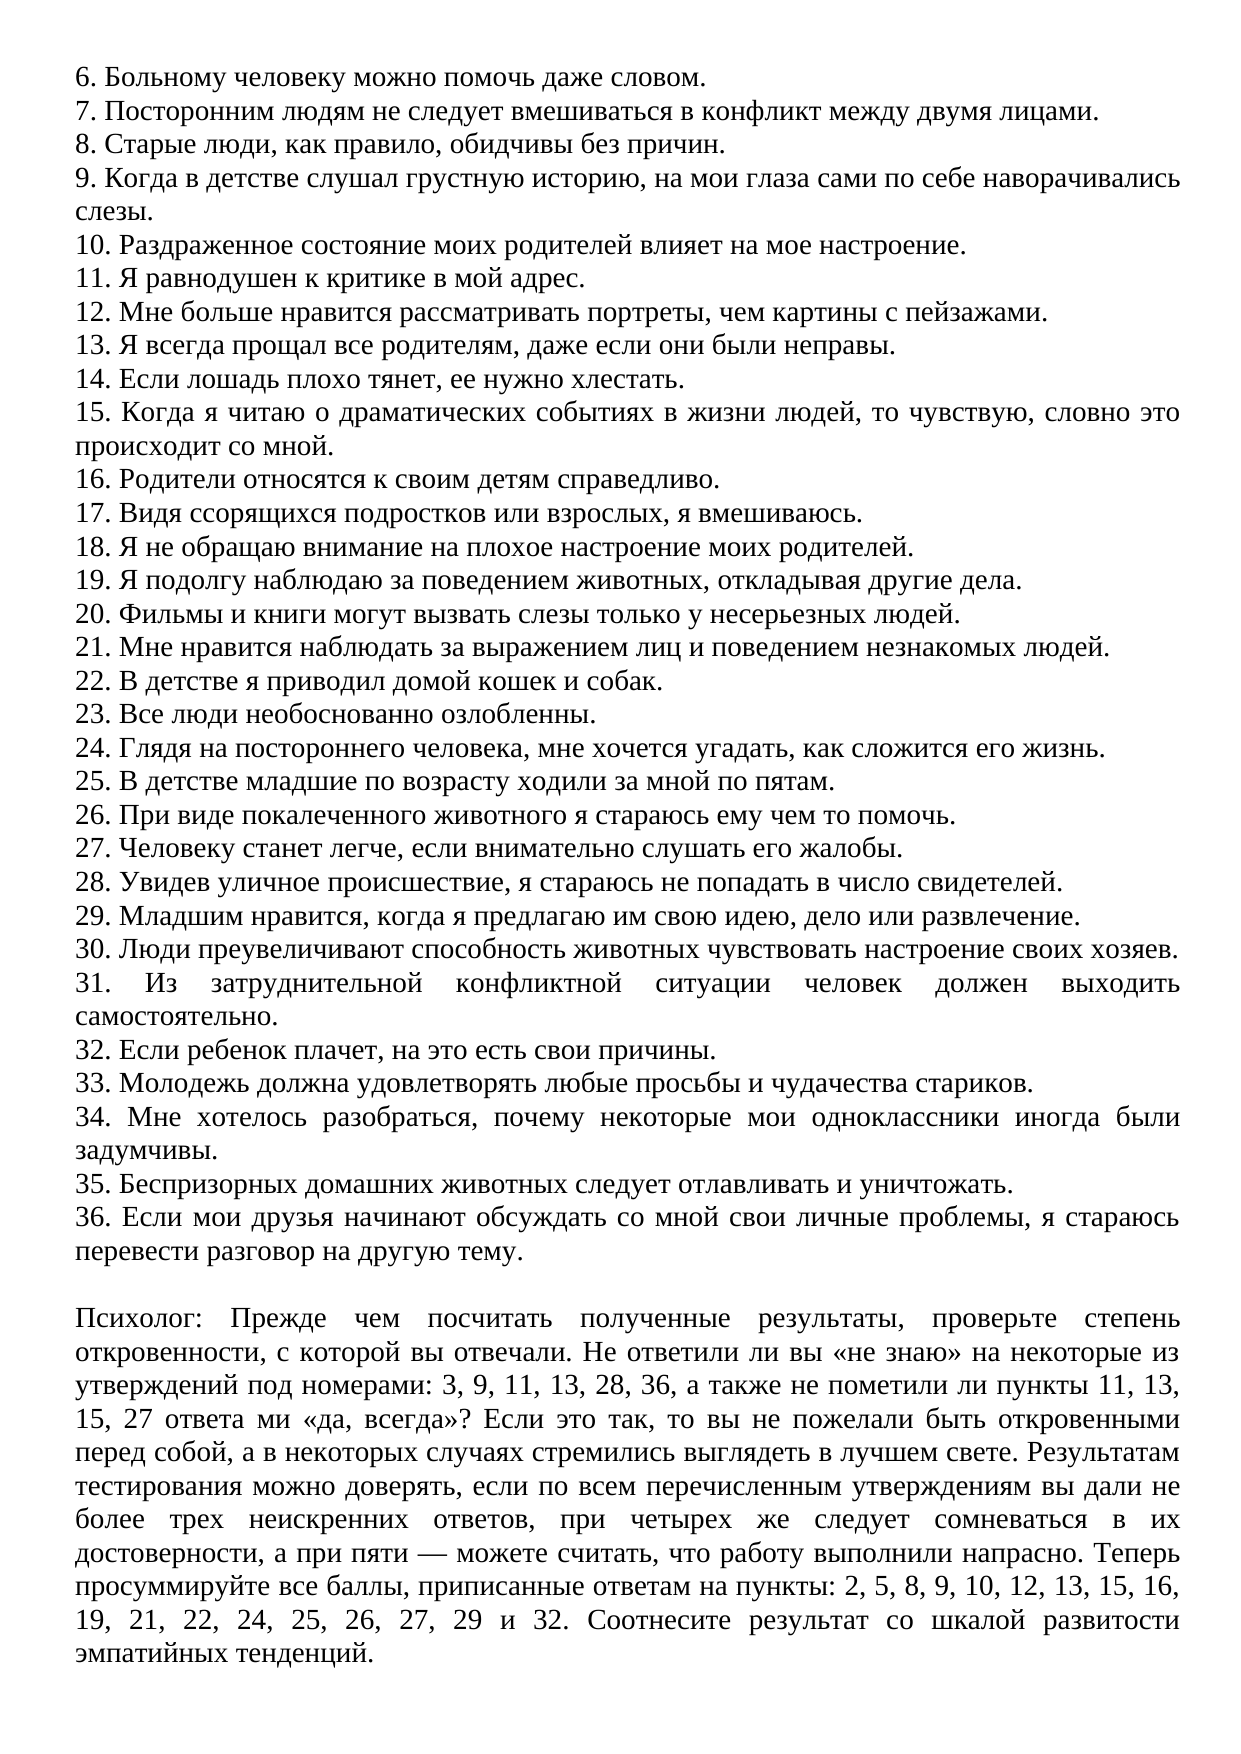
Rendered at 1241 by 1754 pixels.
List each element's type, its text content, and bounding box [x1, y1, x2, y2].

text 28. Увидев уличное происшествие, я стараюсь не попадать в число свидетелей. [75, 864, 1181, 898]
text 25. В детстве младшие по возрасту ходили за мной по пятам. [75, 763, 1181, 797]
text 12. Мне больше нравится рассматривать портреты, чем картины с пейзажами. [75, 294, 1181, 327]
text 22. В детстве я приводил домой кошек и собак. [75, 663, 1181, 696]
text 27. Человеку станет легче, если внимательно слушать его жалобы. [75, 831, 1181, 864]
text 32. Если ребенок плачет, на это есть свои причины. [75, 1032, 1181, 1065]
text 33. Молодежь должна удовлетворять любые просьбы и чудачества стариков. [75, 1065, 1181, 1099]
text 19. Я подолгу наблюдаю за поведением животных, откладывая другие дела. [75, 562, 1181, 596]
text 8. Старые люди, как правило, обидчивы без причин. [75, 126, 1181, 160]
text 34. Мне хотелось разобраться, почему некоторые мои одноклассники иногда были задумчивы. [75, 1099, 1181, 1166]
text 9. Когда в детстве слушал грустную историю, на мои глаза сами по себе наворачивались слезы. [75, 160, 1181, 227]
text 16. Родители относятся к своим детям справедливо. [75, 462, 1181, 495]
text 24. Глядя на постороннего человека, мне хочется угадать, как сложится его жизнь. [75, 730, 1181, 763]
text 36. Если мои друзья начинают обсуждать со мной свои личные проблемы, я стараюсь перевести разговор на другую тему. [75, 1199, 1181, 1267]
text 11. Я равнодушен к критике в мой адрес. [75, 260, 1181, 294]
text Психолог: Прежде чем посчитать полученные результаты, проверьте степень откровенности, с которой вы отвечали. Не ответили ли вы «не знаю» на некоторые из утверждений под номерами: 3, 9, 11, 13, 28, 36, а также не пометили ли пункты 11, 13, 15, 27 ответа ми «да, всегда»? Если это так, то вы не пожелали быть откровенными перед собой, а в некоторых случаях стремились выглядеть в лучшем свете. Результатам тестирования можно доверять, если по всем перечисленным утверждениям вы дали не более трех неискренних ответов, при четырех же следует сомневаться в их достоверности, а при пяти — можете считать, что работу выполнили напрасно. Теперь просуммируйте все баллы, приписанные ответам на пункты: 2, 5, 8, 9, 10, 12, 13, 15, 16, 19, 21, 22, 24, 25, 26, 27, 29 и 32. Соотнесите результат со шкалой развитости эмпатийных тенденций. [75, 1300, 1181, 1669]
text 15. Когда я читаю о драматических событиях в жизни людей, то чувствую, словно это происходит со мной. [75, 394, 1181, 462]
text 29. Младшим нравится, когда я предлагаю им свою идею, дело или развлечение. [75, 898, 1181, 931]
text 14. Если лошадь плохо тянет, ее нужно хлестать. [75, 361, 1181, 394]
text 35. Беспризорных домашних животных следует отлавливать и уничтожать. [75, 1166, 1181, 1199]
text 21. Мне нравится наблюдать за выражением лиц и поведением незнакомых людей. [75, 629, 1181, 663]
text 13. Я всегда прощал все родителям, даже если они были неправы. [75, 327, 1181, 361]
text 23. Все люди необоснованно озлобленны. [75, 696, 1181, 730]
text 7. Посторонним людям не следует вмешиваться в конфликт между двумя лицами. [75, 93, 1181, 126]
text 31. Из затруднительной конфликтной ситуации человек должен выходить самостоятельно. [75, 965, 1181, 1032]
text 20. Фильмы и книги могут вызвать слезы только у несерьезных людей. [75, 596, 1181, 629]
text 26. При виде покалеченного животного я стараюсь ему чем то помочь. [75, 797, 1181, 831]
text 17. Видя ссорящихся подростков или взрослых, я вмешиваюсь. [75, 495, 1181, 529]
text 10. Раздраженное состояние моих родителей влияет на мое настроение. [75, 227, 1181, 260]
text 18. Я не обращаю внимание на плохое настроение моих родителей. [75, 529, 1181, 562]
text 30. Люди преувеличивают способность животных чувствовать настроение своих хозяев. [75, 931, 1181, 965]
text 6. Больному человеку можно помочь даже словом. [75, 59, 1181, 93]
